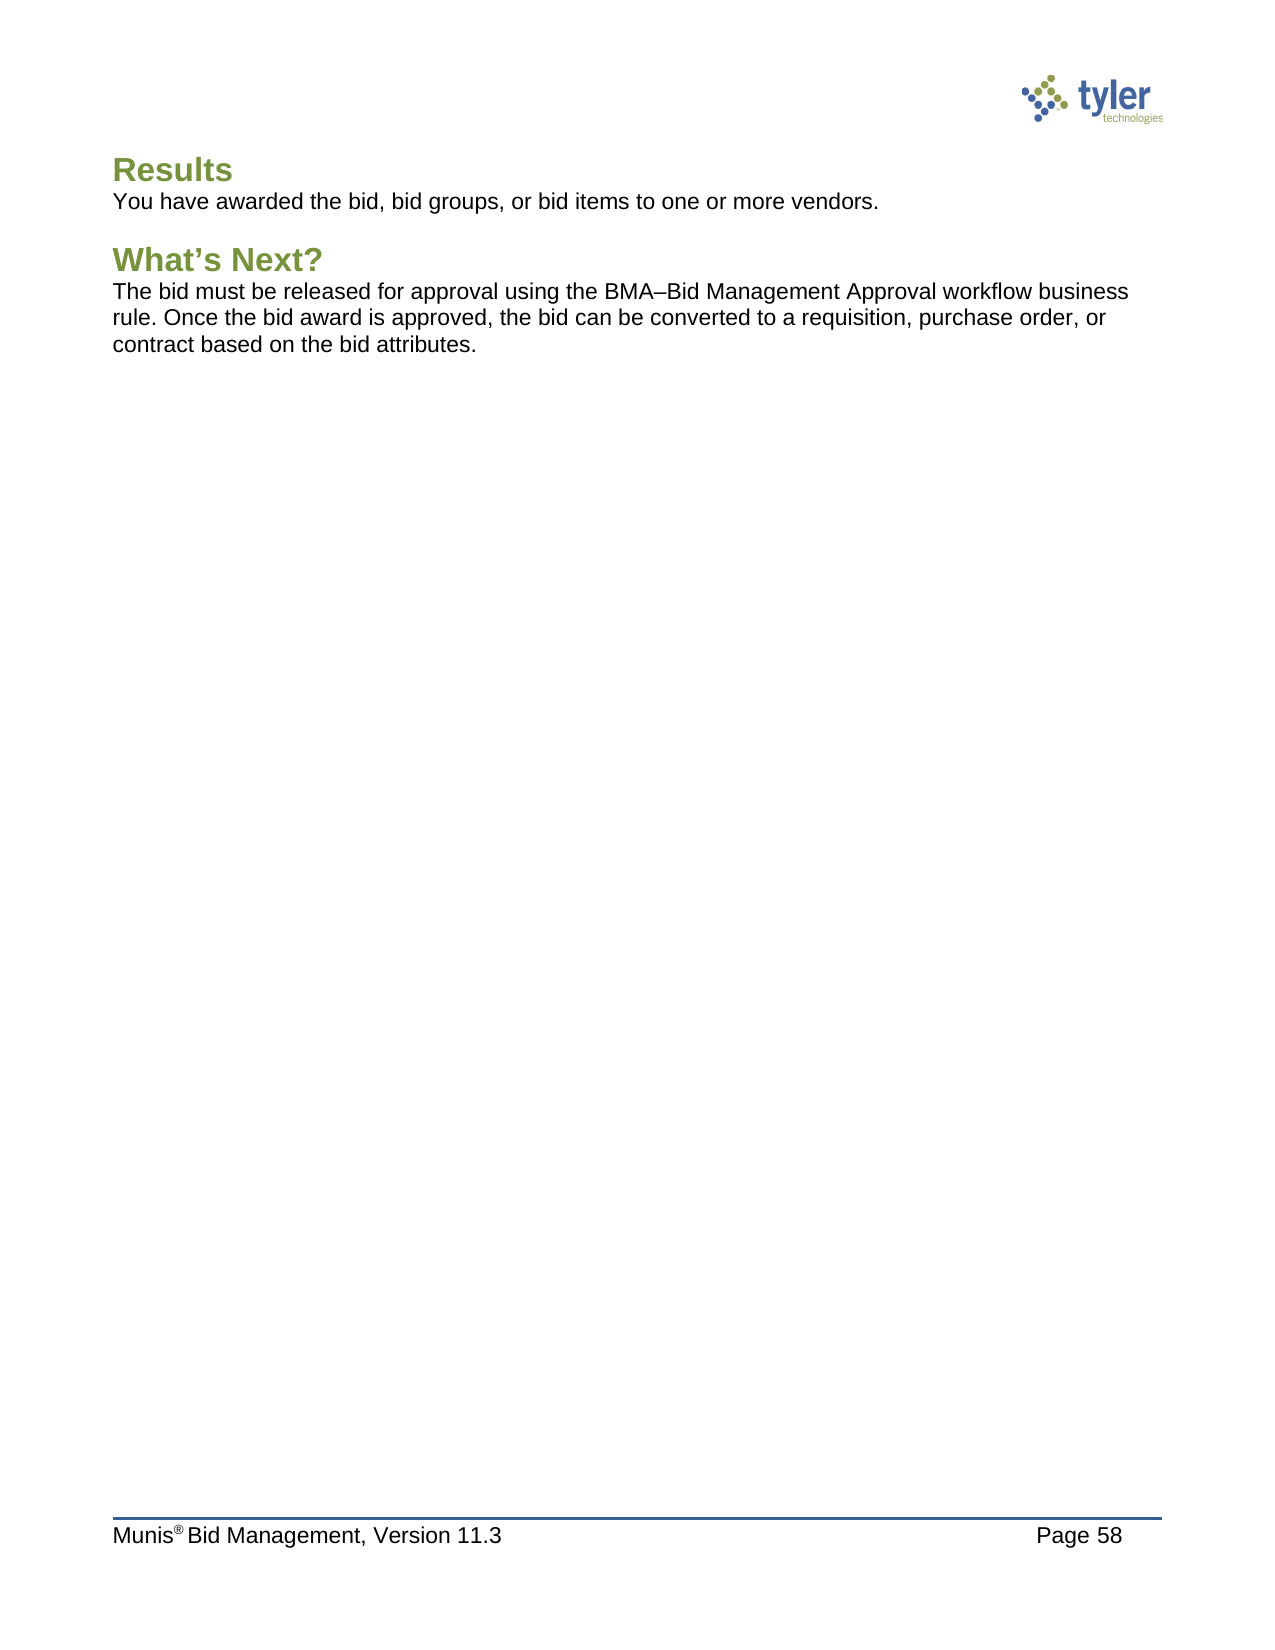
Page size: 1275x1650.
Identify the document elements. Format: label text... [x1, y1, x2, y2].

subtitle Results [112, 150, 1162, 188]
text The bid must be released for approval using the BMA–Bid Management Approval workflow business rule. Once the bid award is approved, the bid can be converted to a requisition, purchase order, or contract based on the bid attributes. [112, 278, 1162, 357]
subtitle What’s Next? [112, 239, 1162, 278]
picture [1022, 75, 1163, 124]
text You have awarded the bid, bid groups, or bid items to one or more vendors. [112, 188, 1162, 214]
